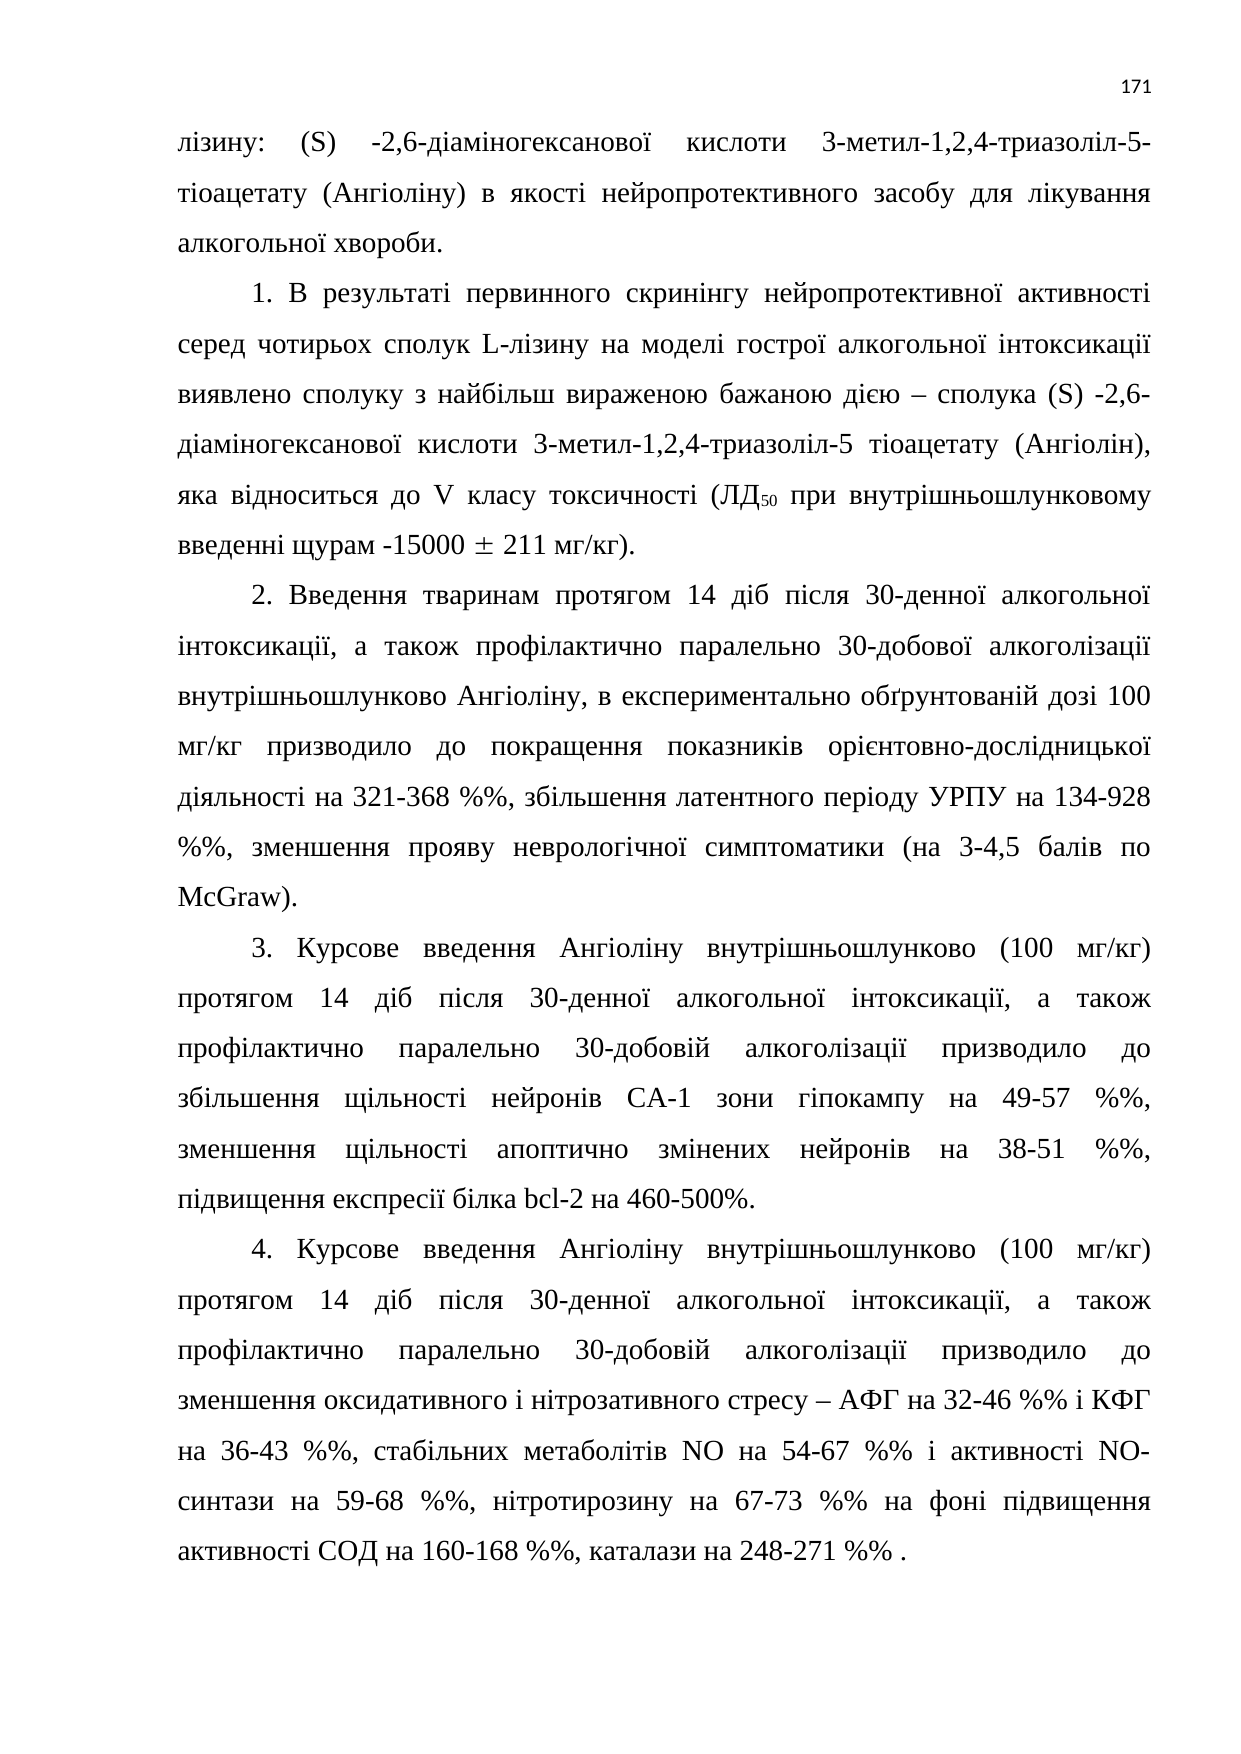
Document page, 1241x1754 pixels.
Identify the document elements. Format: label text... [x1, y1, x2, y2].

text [177, 124, 1152, 259]
text 2. Введення тваринам протягом 14 діб після 30-денної алкогольної інтоксикації, а також профілактично паралельно 30-добової алкоголізації внутрішньошлунково Ангіоліну, в експериментально обґрунтованій дозі 100 мг/кг призводило до покращення показників орієнтовно-дослідницької діяльності на 321-368 %%, збільшення латентного періоду УРПУ на 134-928 %%, зменшення прояву неврологічної симптоматики (на 3-4,5 балів по McGrаw). [177, 577, 1152, 913]
text 3. Курсове введення Ангіоліну внутрішньошлунково (100 мг/кг) протягом 14 діб після 30-денної алкогольної інтоксикації, а також профілактично паралельно 30-добовій алкоголізації призводило до збільшення щільності нейронів СА-1 зони гіпокампу на 49-57 %%, зменшення щільності апоптично змінених нейронів на 38-51 %%, підвищення експресії білка bcl-2 на 460-500%. [177, 930, 1152, 1215]
text 1. В результаті первинного скринінгу нейропротективної активності серед чотирьох сполук L-лізину на моделі гострої алкогольної інтоксикації виявлено сполуку з найбільш вираженою бажаною дією – сполука (S) -2,6-діаміногексанової кислоти 3-метил-1,2,4-триазоліл-5 тіоацетату (Ангіолін), яка відноситься до V класу токсичності (ЛД50 при внутрішньошлунковому введенні щурам -15000 211 мг/кг). [177, 276, 1152, 561]
text 4. Курсове введення Ангіоліну внутрішньошлунково (100 мг/кг) протягом 14 діб після 30-денної алкогольної інтоксикації, а також профілактично паралельно 30-добовій алкоголізації призводило до зменшення оксидативного і нітрозативного стресу – АФГ на 32-46 %% і КФГ на 36-43 %%, стабільних метаболітів NO на 54-67 %% і активності NO-синтази на 59-68 %%, нітротирозину на 67-73 %% на фоні підвищення активності СОД на 160-168 %%, каталази на 248-271 %% . [177, 1232, 1152, 1567]
